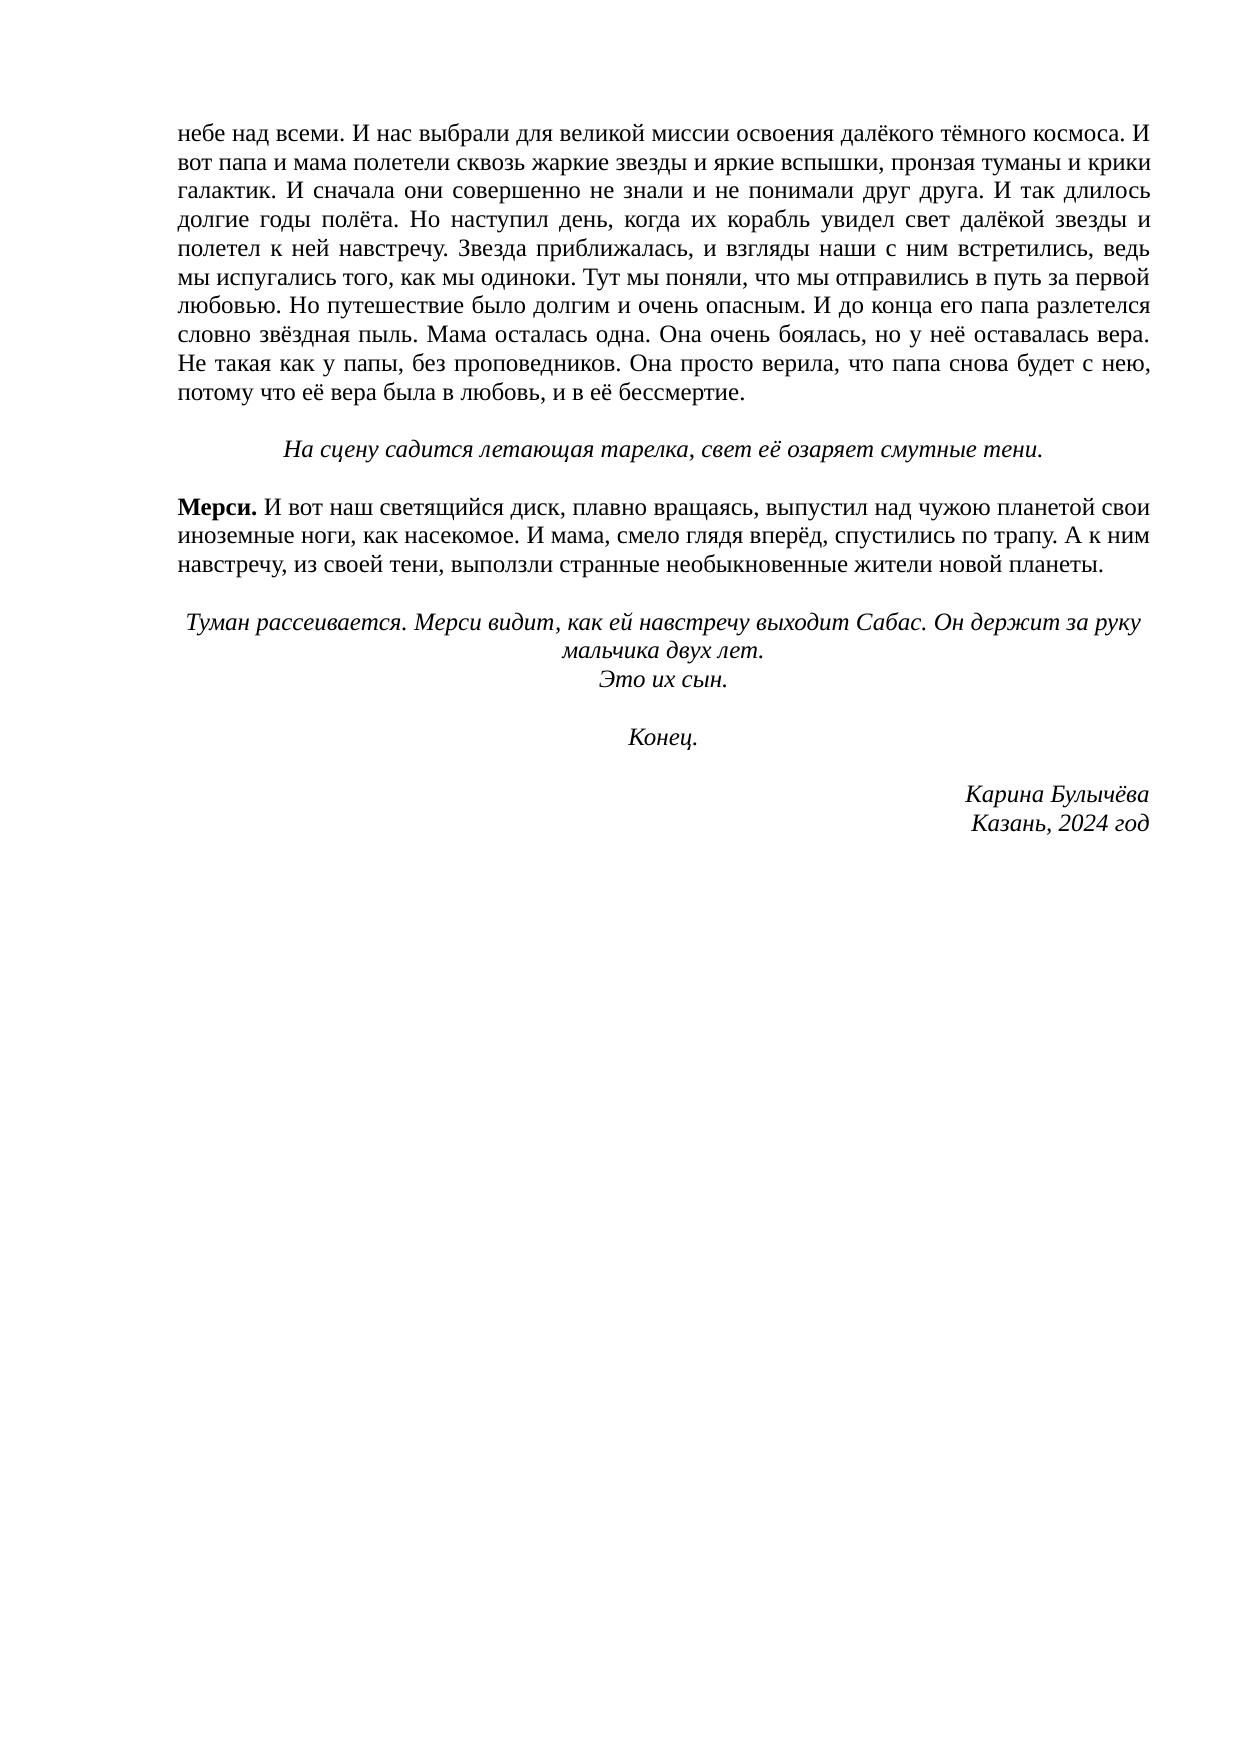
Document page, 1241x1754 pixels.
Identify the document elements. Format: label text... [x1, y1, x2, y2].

text Это их сын. [177, 664, 1152, 693]
text Карина Булычёва [177, 779, 1152, 808]
text Конец. [177, 722, 1152, 751]
text Казань, 2024 год [177, 808, 1152, 837]
text Мерси. И вот наш светящийся диск, плавно вращаясь, выпустил над чужою планетой свои иноземные ноги, как насекомое. И мама, смело глядя вперёд, спустились по трапу. А к ним навстречу, из своей тени, выползли странные необыкновенные жители новой планеты. [177, 492, 1152, 578]
text На сцену садится летающая тарелка, свет её озаряет смутные тени. [177, 434, 1152, 463]
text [177, 118, 1152, 406]
text Туман рассеивается. Мерси видит, как ей навстречу выходит Сабас. Он держит за руку мальчика двух лет. [177, 607, 1152, 664]
